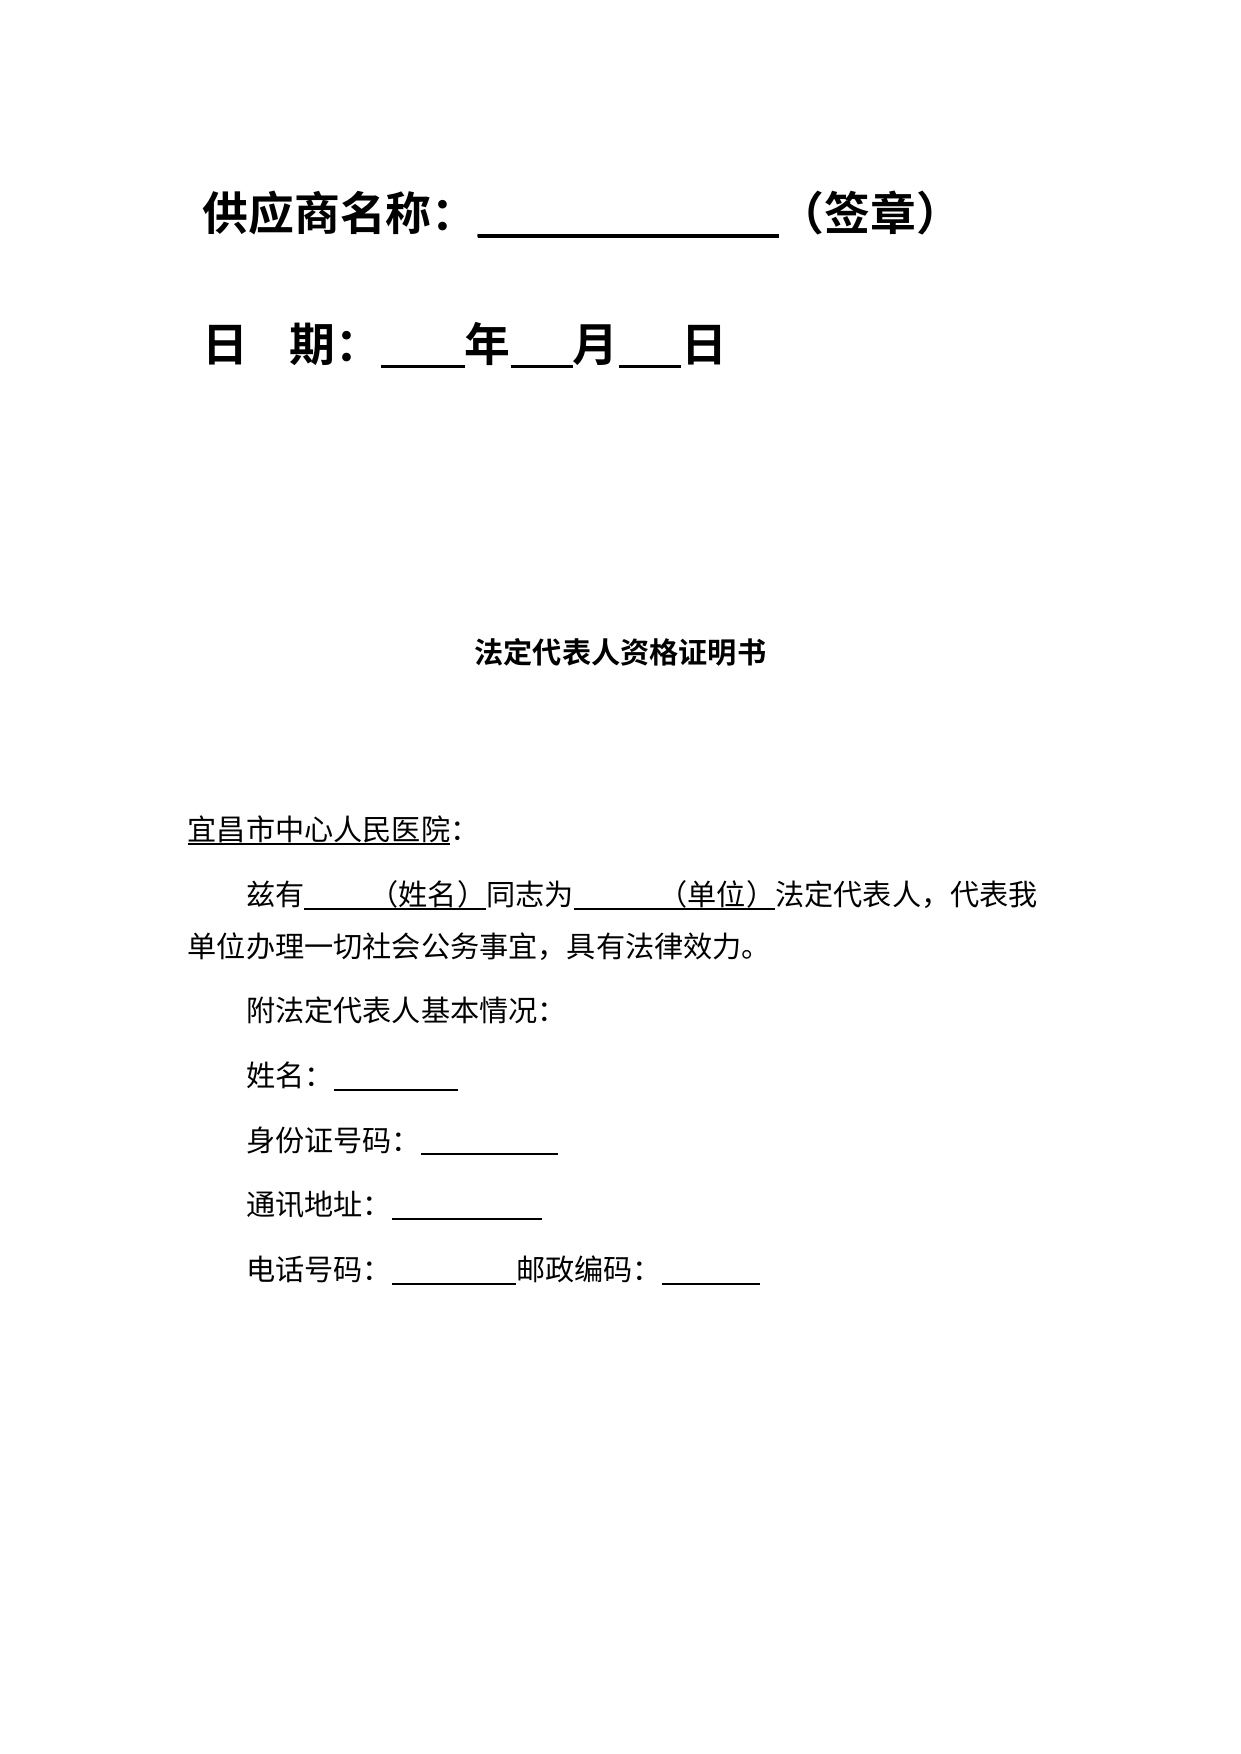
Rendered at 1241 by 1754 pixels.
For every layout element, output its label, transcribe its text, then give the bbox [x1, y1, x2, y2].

text 姓名： [187, 1045, 1053, 1097]
text 法定代表人资格证明书 [187, 618, 1053, 683]
text 电话号码： 邮政编码： [187, 1238, 1053, 1291]
text 身份证号码： [187, 1109, 1053, 1161]
text 宜昌市中心人民医院： [187, 799, 1053, 851]
text 供应商名称：________________（签章） [202, 162, 1053, 259]
text 兹有 （姓名）同志为 （单位）法定代表人，代表我单位办理一切社会公务事宜，具有法律效力。 [187, 863, 1053, 968]
text 通讯地址： [187, 1174, 1053, 1226]
text 附法定代表人基本情况： [187, 980, 1053, 1032]
text 日 期： 年 月 日 [202, 293, 1053, 390]
